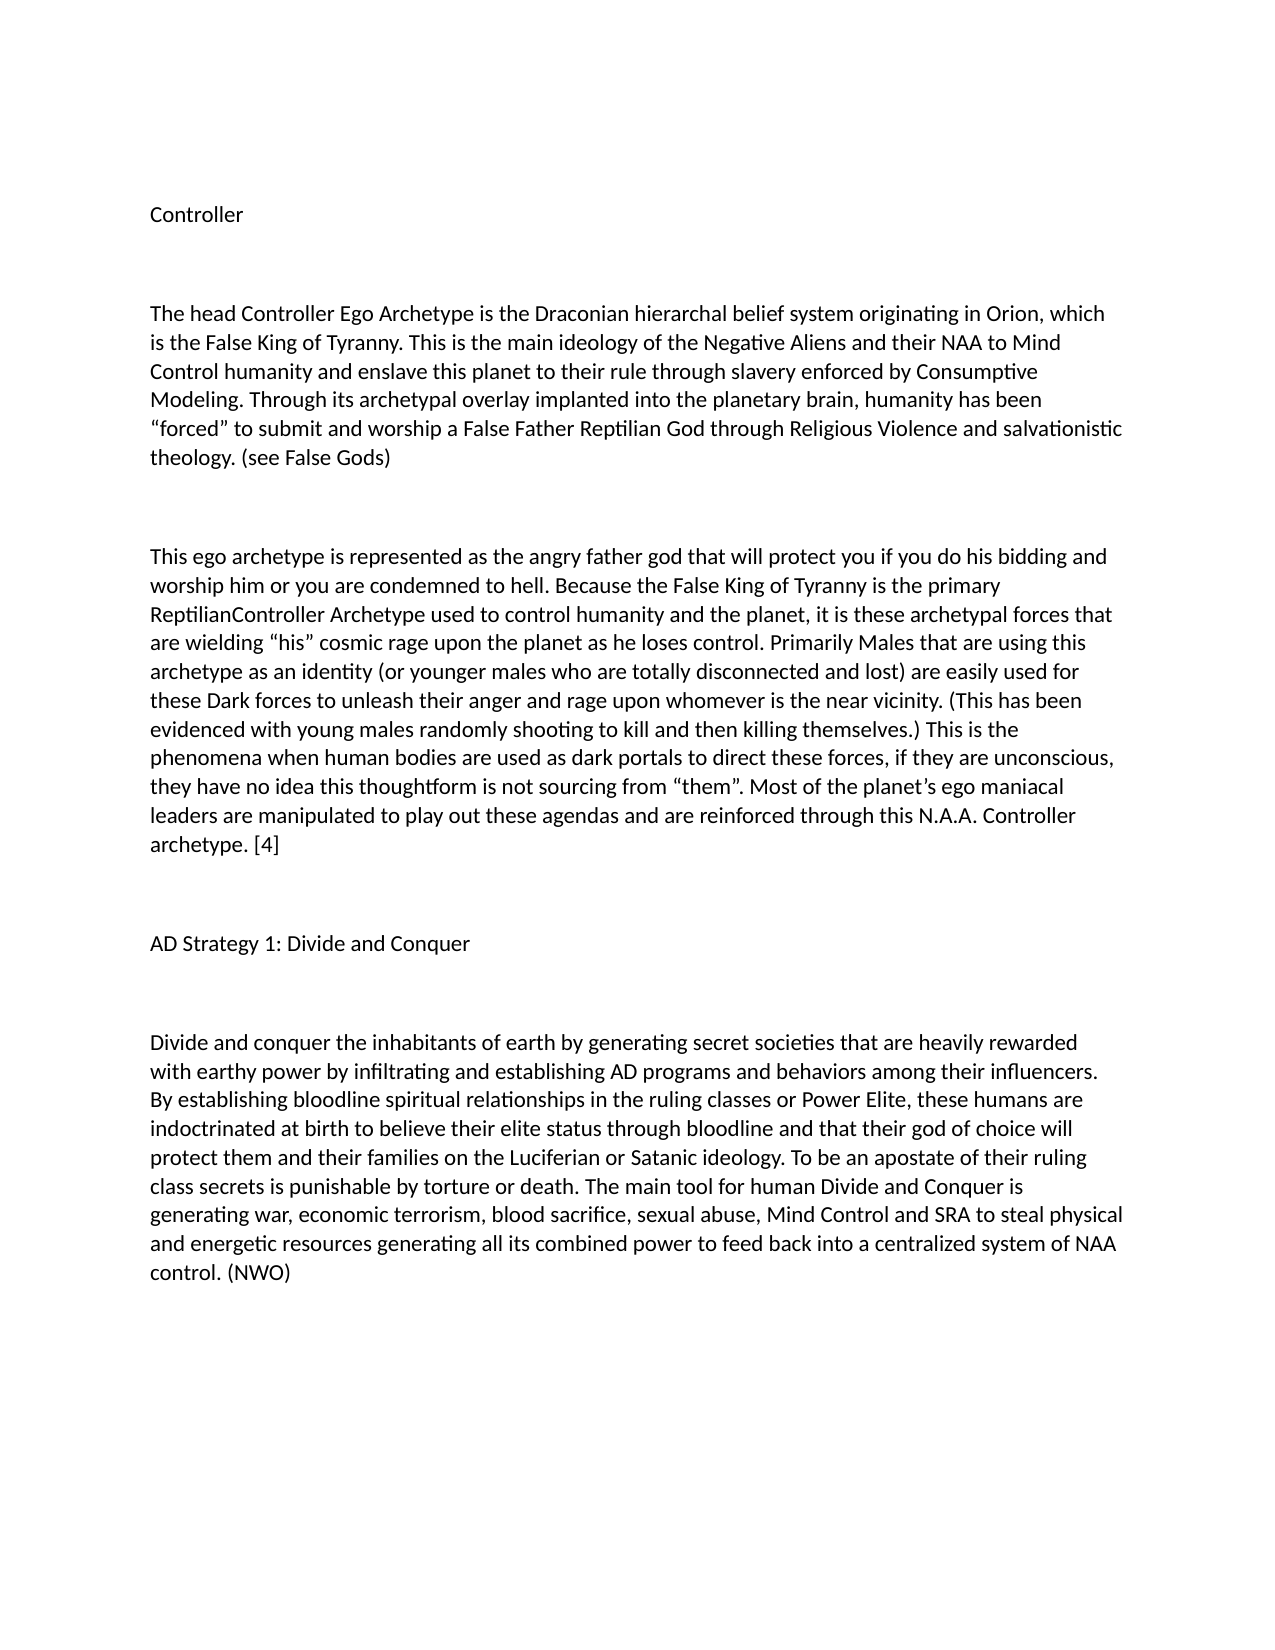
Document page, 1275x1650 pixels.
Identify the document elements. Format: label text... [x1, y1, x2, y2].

text Divide and conquer the inhabitants of earth by generating secret societies that are heavily rewarded with earthy power by infiltrating and establishing AD programs and behaviors among their influencers. By establishing bloodline spiritual relationships in the ruling classes or Power Elite, these humans are indoctrinated at birth to believe their elite status through bloodline and that their god of choice will protect them and their families on the Luciferian or Satanic ideology. To be an apostate of their ruling class secrets is punishable by torture or death. The main tool for human Divide and Conquer is generating war, economic terrorism, blood sacrifice, sexual abuse, Mind Control and SRA to steal physical and energetic resources generating all its combined power to feed back into a centralized system of NAA control. (NWO) [150, 1027, 1125, 1286]
text Controller [150, 199, 1125, 228]
text The head Controller Ego Archetype is the Draconian hierarchal belief system originating in Orion, which is the False King of Tyranny. This is the main ideology of the Negative Aliens and their NAA to Mind Control humanity and enslave this planet to their rule through slavery enforced by Consumptive Modeling. Through its archetypal overlay implanted into the planetary brain, humanity has been “forced” to submit and worship a False Father Reptilian God through Religious Violence and salvationistic theology. (see False Gods) [150, 299, 1125, 471]
text This ego archetype is represented as the angry father god that will protect you if you do his bidding and worship him or you are condemned to hell. Because the False King of Tyranny is the primary ReptilianController Archetype used to control humanity and the planet, it is these archetypal forces that are wielding “his” cosmic rage upon the planet as he loses control. Primarily Males that are using this archetype as an identity (or younger males who are totally disconnected and lost) are easily used for these Dark forces to unleash their anger and rage upon whomever is the near vicinity. (This has been evidenced with young males randomly shooting to kill and then killing themselves.) This is the phenomena when human bodies are used as dark portals to direct these forces, if they are unconscious, they have no idea this thoughtform is not sourcing from “them”. Most of the planet’s ego maniacal leaders are manipulated to play out these agendas and are reinforced through this N.A.A. Controller archetype. [4] [150, 542, 1125, 858]
text AD Strategy 1: Divide and Conquer [150, 928, 1125, 957]
